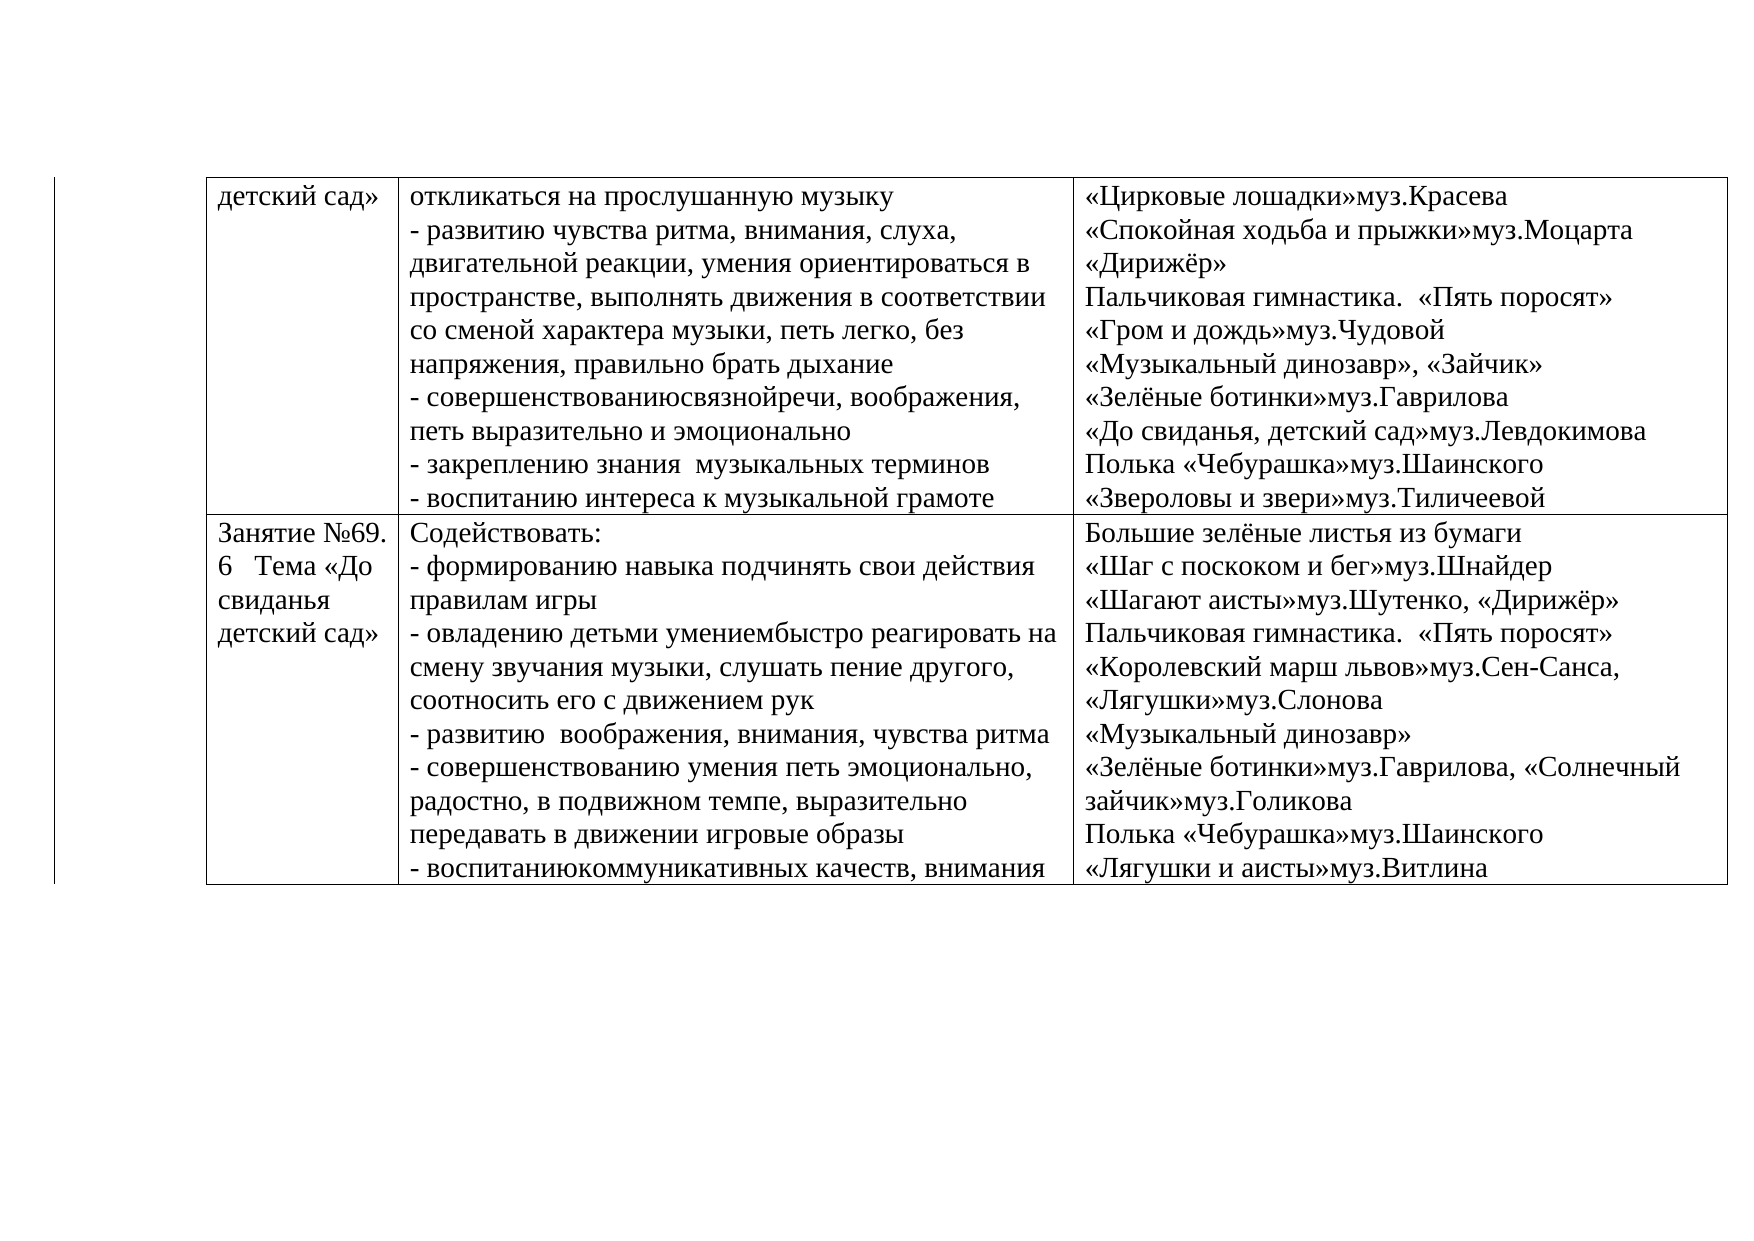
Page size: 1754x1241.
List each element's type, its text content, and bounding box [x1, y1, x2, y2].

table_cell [1074, 178, 1727, 514]
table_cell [207, 178, 398, 514]
table_cell Занятие №69. 6 Тема «До свиданья детский сад» [207, 515, 398, 884]
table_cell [399, 178, 1073, 514]
table_cell Содействовать: - формированию навыка подчинять свои действия правилам игры - овладению детьми умениембыстро реагировать на смену звучания музыки, слушать пение другого, соотносить его с движением рук - развитию воображения, внимания, чувства ритма - совершенствованию умения петь эмоционально, радостно, в подвижном темпе, выразительно передавать в движении игровые образы - воспитаниюкоммуникативных качеств, внимания [399, 515, 1073, 884]
table_cell Большие зелёные листья из бумаги «Шаг с поскоком и бег»муз.Шнайдер «Шагают аисты»муз.Шутенко, «Дирижёр» Пальчиковая гимнастика. «Пять поросят» «Королевский марш львов»муз.Сен-Санса, «Лягушки»муз.Слонова «Музыкальный динозавр» «Зелёные ботинки»муз.Гаврилова, «Солнечный зайчик»муз.Голикова Полька «Чебурашка»муз.Шаинского «Лягушки и аисты»муз.Витлина [1074, 515, 1727, 884]
